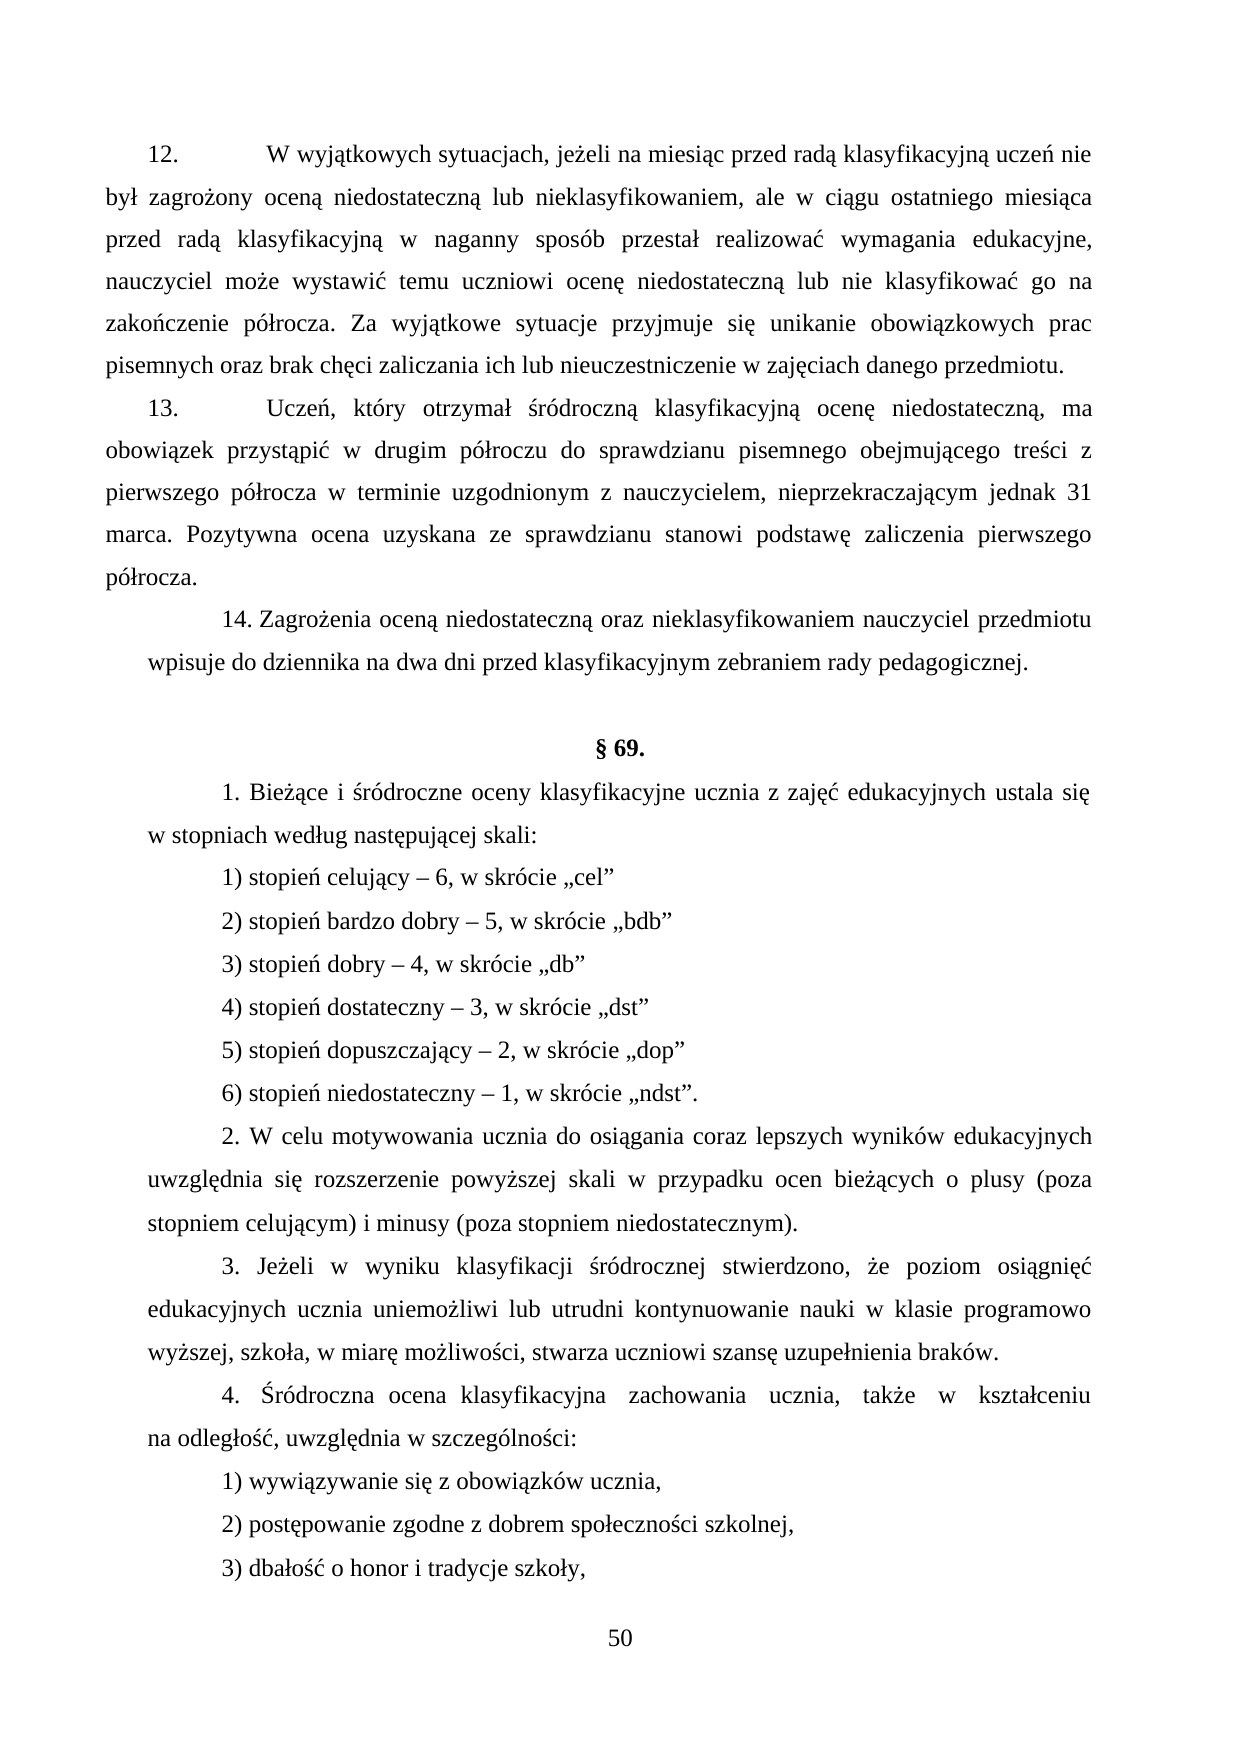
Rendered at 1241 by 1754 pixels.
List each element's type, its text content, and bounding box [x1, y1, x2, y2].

list stopień dostateczny – 3, w skrócie „dst” [221, 992, 1105, 1021]
list Śródroczna ocena klasyfikacyjna zachowania ucznia, także w kształceniu na odległość, uwzględnia w szczególności: [147, 1380, 1092, 1452]
list Uczeń, który otrzymał śródroczną klasyfikacyjną ocenę niedostateczną, ma obowiązek przystąpić w drugim półroczu do sprawdzianu pisemnego obejmującego treści z pierwszego półrocza w terminie uzgodnionym z nauczycielem, nieprzekraczającym jednak 31 marca. Pozytywna ocena uzyskana ze sprawdzianu stanowi podstawę zaliczenia pierwszego półrocza. [105, 393, 1093, 591]
list stopień niedostateczny – 1, w skrócie „ndst”. [221, 1078, 1105, 1107]
list stopień dopuszczający – 2, w skrócie „dop” [221, 1035, 1105, 1064]
subtitle § 69. [595, 733, 1105, 762]
list wywiązywanie się z obowiązków ucznia, [221, 1467, 1105, 1495]
list dbałość o honor i tradycje szkoły, [221, 1553, 1105, 1582]
list stopień celujący – 6, w skrócie „cel” [221, 863, 1105, 891]
list postępowanie zgodne z dobrem społeczności szkolnej, [221, 1509, 1105, 1538]
list stopień dobry – 4, w skrócie „db” [221, 949, 1105, 978]
list W wyjątkowych sytuacjach, jeżeli na miesiąc przed radą klasyfikacyjną uczeń nie był zagrożony oceną niedostateczną lub nieklasyfikowaniem, ale w ciągu ostatniego miesiąca przed radą klasyfikacyjną w naganny sposób przestał realizować wymagania edukacyjne, nauczyciel może wystawić temu uczniowi ocenę niedostateczną lub nie klasyfikować go na zakończenie półrocza. Za wyjątkowe sytuacje przyjmuje się unikanie obowiązkowych prac pisemnych oraz brak chęci zaliczania ich lub nieuczestniczenie w zajęciach danego przedmiotu. [105, 139, 1093, 379]
list Bieżące i śródroczne oceny klasyfikacyjne ucznia z zajęć edukacyjnych ustala się w stopniach według następującej skali: [147, 777, 1092, 848]
list stopień bardzo dobry – 5, w skrócie „bdb” [221, 906, 1105, 934]
list Zagrożenia oceną niedostateczną oraz nieklasyfikowaniem nauczyciel przedmiotu wpisuje do dziennika na dwa dni przed klasyfikacyjnym zebraniem rady pedagogicznej. [147, 604, 1092, 676]
list W celu motywowania ucznia do osiągania coraz lepszych wyników edukacyjnych uwzględnia się rozszerzenie powyższej skali w przypadku ocen bieżących o plusy (poza stopniem celującym) i minusy (poza stopniem niedostatecznym). [147, 1121, 1093, 1236]
list Jeżeli w wyniku klasyfikacji śródrocznej stwierdzono, że poziom osiągnięć edukacyjnych ucznia uniemożliwi lub utrudni kontynuowanie nauki w klasie programowo wyższej, szkoła, w miarę możliwości, stwarza uczniowi szansę uzupełnienia braków. [147, 1251, 1092, 1366]
